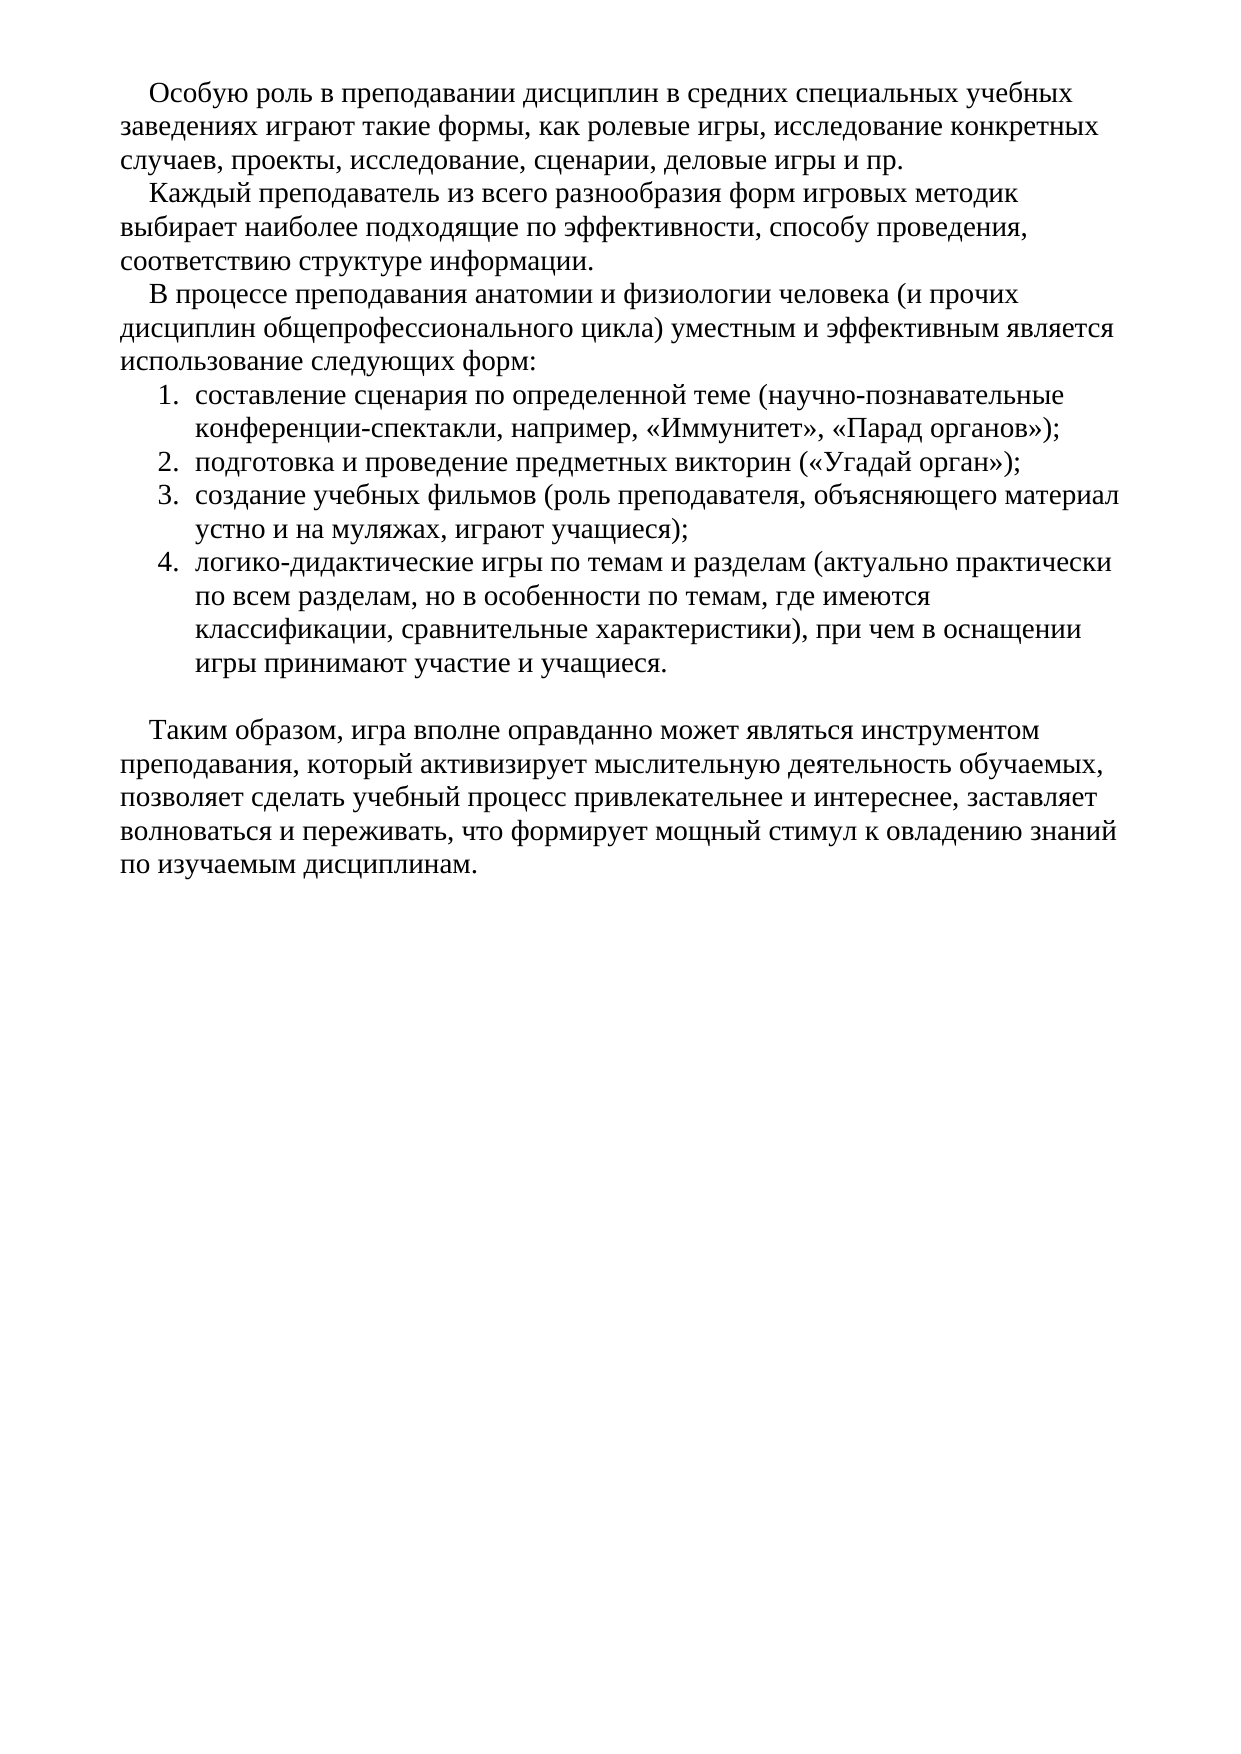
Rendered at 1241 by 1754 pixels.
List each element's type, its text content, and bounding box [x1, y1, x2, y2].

text Особую роль в преподавании дисциплин в средних специальных учебных заведениях играют такие формы, как ролевые игры, исследование конкретных случаев, проекты, исследование, сценарии, деловые игры и пр. [120, 75, 1120, 176]
list подготовка и проведение предметных викторин («Угадай орган»); [157, 444, 1120, 477]
text В процессе преподавания анатомии и физиологии человека (и прочих дисциплин общепрофессионального цикла) уместным и эффективным является использование следующих форм: [120, 276, 1120, 377]
list логико-дидактические игры по темам и разделам (актуально практически по всем разделам, но в особенности по темам, где имеются классификации, сравнительные характеристики), при чем в оснащении игры принимают участие и учащиеся. [157, 544, 1120, 679]
list составление сценария по определенной теме (научно-познавательные конференции-спектакли, например, «Иммунитет», «Парад органов»); [157, 377, 1120, 444]
text Каждый преподаватель из всего разнообразия форм игровых методик выбирает наиболее подходящие по эффективности, способу проведения, соответствию структуре информации. [120, 176, 1120, 276]
list создание учебных фильмов (роль преподавателя, объясняющего материал устно и на муляжах, играют учащиеся); [157, 477, 1120, 544]
text Таким образом, игра вполне оправданно может являться инструментом преподавания, который активизирует мыслительную деятельность обучаемых, позволяет сделать учебный процесс привлекательнее и интереснее, заставляет волноваться и переживать, что формирует мощный стимул к овладению знаний по изучаемым дисциплинам. [120, 712, 1120, 880]
